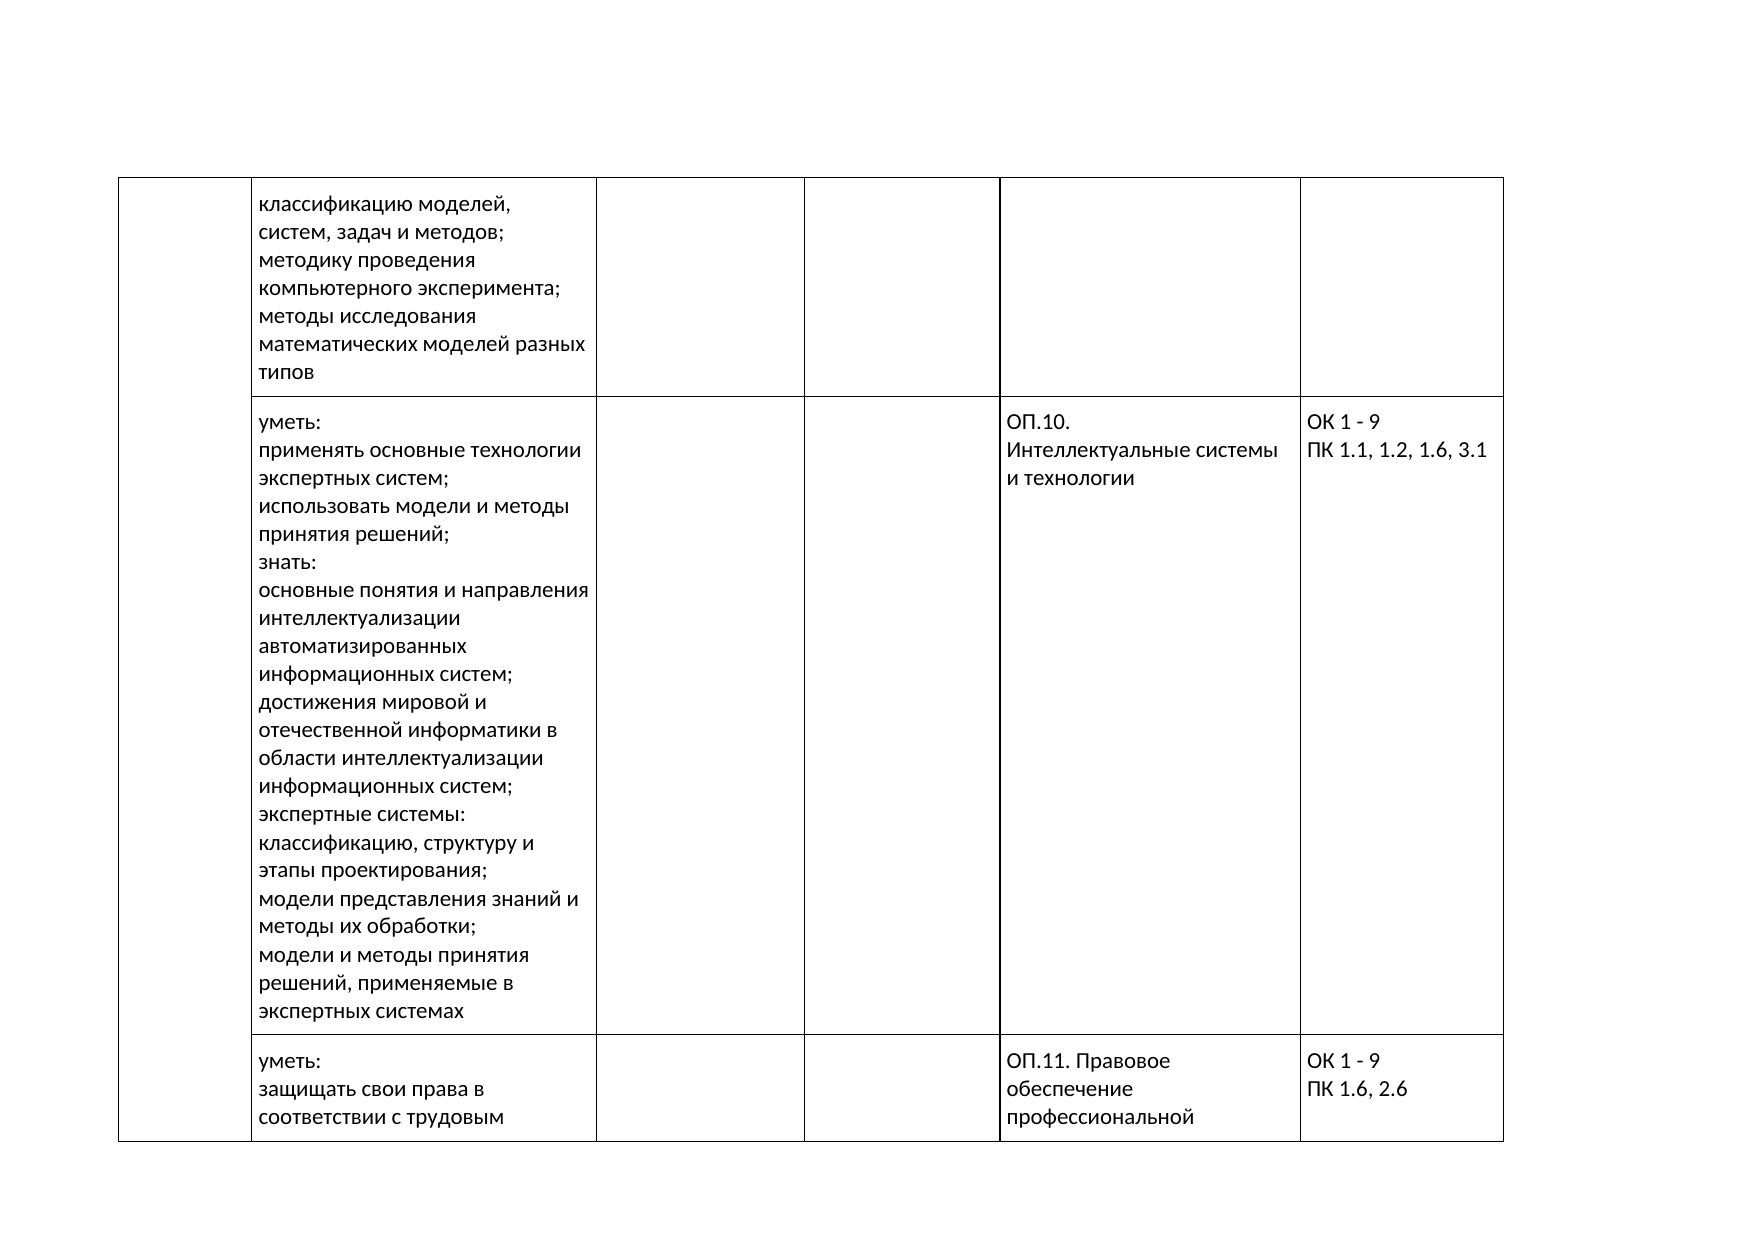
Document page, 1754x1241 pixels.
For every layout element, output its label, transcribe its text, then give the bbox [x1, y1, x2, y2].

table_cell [252, 178, 596, 396]
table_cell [1301, 1035, 1503, 1141]
table_cell [805, 178, 999, 396]
table_cell [597, 397, 804, 1034]
table_cell ОП.10. Интеллектуальные системы и технологии [1001, 397, 1300, 1034]
table_cell [597, 178, 804, 396]
table_cell [805, 1035, 999, 1141]
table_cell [252, 1035, 596, 1141]
table_cell уметь: применять основные технологии экспертных систем; использовать модели и методы принятия решений; знать: основные понятия и направления интеллектуализации автоматизированных информационных систем; достижения мировой и отечественной информатики в области интеллектуализации информационных систем; экспертные системы: классификацию, структуру и этапы проектирования; модели представления знаний и методы их обработки; модели и методы принятия решений, применяемые в экспертных системах [252, 397, 596, 1034]
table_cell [1001, 1035, 1300, 1141]
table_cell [1301, 178, 1503, 396]
table_cell [597, 1035, 804, 1141]
table_cell [805, 397, 999, 1034]
table_cell ОК 1 - 9 ПК 1.1, 1.2, 1.6, 3.1 [1301, 397, 1503, 1034]
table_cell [1001, 178, 1300, 396]
